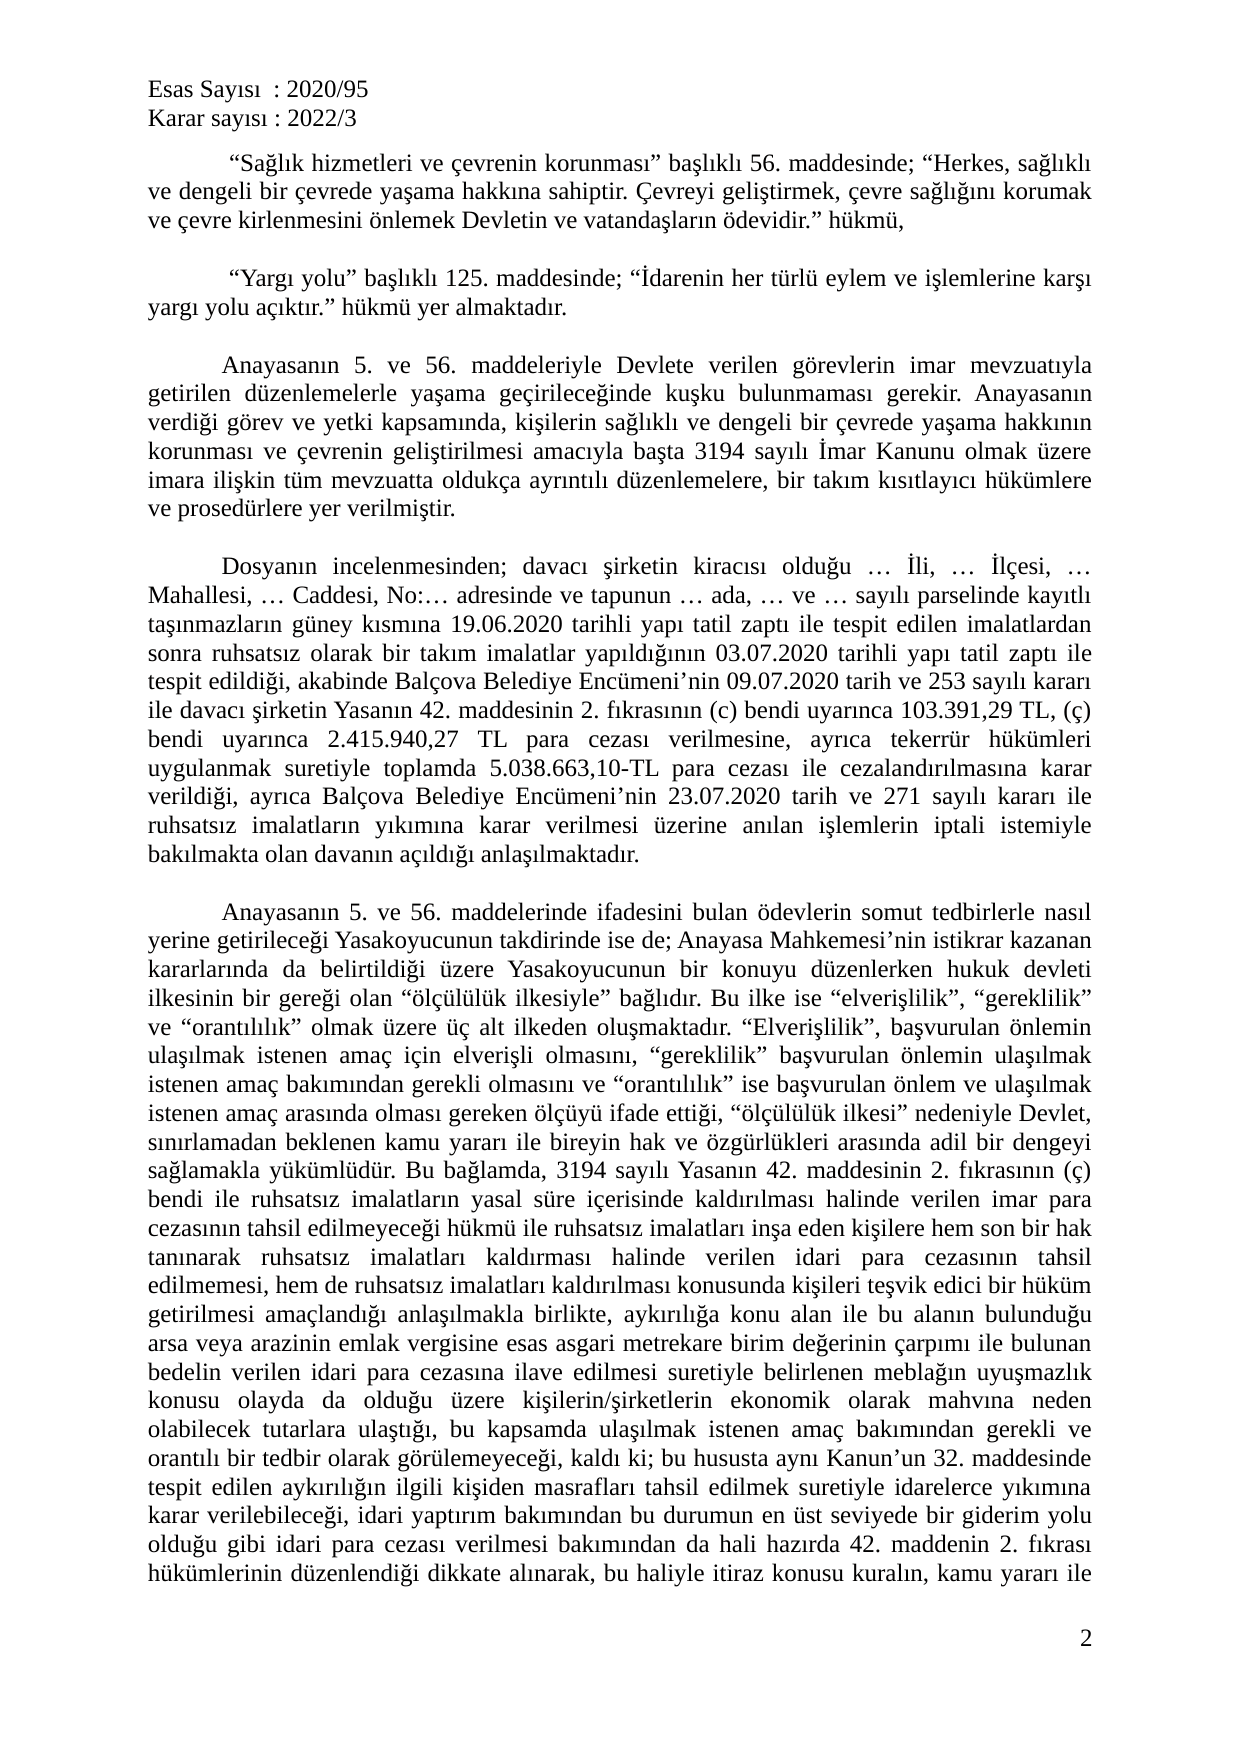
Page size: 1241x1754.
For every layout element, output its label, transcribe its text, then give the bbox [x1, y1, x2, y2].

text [148, 897, 1093, 1587]
text “Sağlık hizmetleri ve çevrenin korunması” başlıklı 56. maddesinde; “Herkes, sağlıklı ve dengeli bir çevrede yaşama hakkına sahiptir. Çevreyi geliştirmek, çevre sağlığını korumak ve çevre kirlenmesini önlemek Devletin ve vatandaşların ödevidir.” hükmü, [148, 148, 1093, 234]
text Dosyanın incelenmesinden; davacı şirketin kiracısı olduğu … İli, … İlçesi, … Mahallesi, … Caddesi, No:… adresinde ve tapunun … ada, … ve … sayılı parselinde kayıtlı taşınmazların güney kısmına 19.06.2020 tarihli yapı tatil zaptı ile tespit edilen imalatlardan sonra ruhsatsız olarak bir takım imalatlar yapıldığının 03.07.2020 tarihli yapı tatil zaptı ile tespit edildiği, akabinde Balçova Belediye Encümeni’nin 09.07.2020 tarih ve 253 sayılı kararı ile davacı şirketin Yasanın 42. maddesinin 2. fıkrasının (c) bendi uyarınca 103.391,29 TL, (ç) bendi uyarınca 2.415.940,27 TL para cezası verilmesine, ayrıca tekerrür hükümleri uygulanmak suretiyle toplamda 5.038.663,10-TL para cezası ile cezalandırılmasına karar verildiği, ayrıca Balçova Belediye Encümeni’nin 23.07.2020 tarih ve 271 sayılı kararı ile ruhsatsız imalatların yıkımına karar verilmesi üzerine anılan işlemlerin iptali istemiyle bakılmakta olan davanın açıldığı anlaşılmaktadır. [148, 551, 1093, 868]
text “Yargı yolu” başlıklı 125. maddesinde; “İdarenin her türlü eylem ve işlemlerine karşı yargı yolu açıktır.” hükmü yer almaktadır. [148, 263, 1093, 321]
text Anayasanın 5. ve 56. maddeleriyle Devlete verilen görevlerin imar mevzuatıyla getirilen düzenlemelerle yaşama geçirileceğinde kuşku bulunmaması gerekir. Anayasanın verdiği görev ve yetki kapsamında, kişilerin sağlıklı ve dengeli bir çevrede yaşama hakkının korunması ve çevrenin geliştirilmesi amacıyla başta 3194 sayılı İmar Kanunu olmak üzere imara ilişkin tüm mevzuatta oldukça ayrıntılı düzenlemelere, bir takım kısıtlayıcı hükümlere ve prosedürlere yer verilmiştir. [148, 350, 1093, 522]
